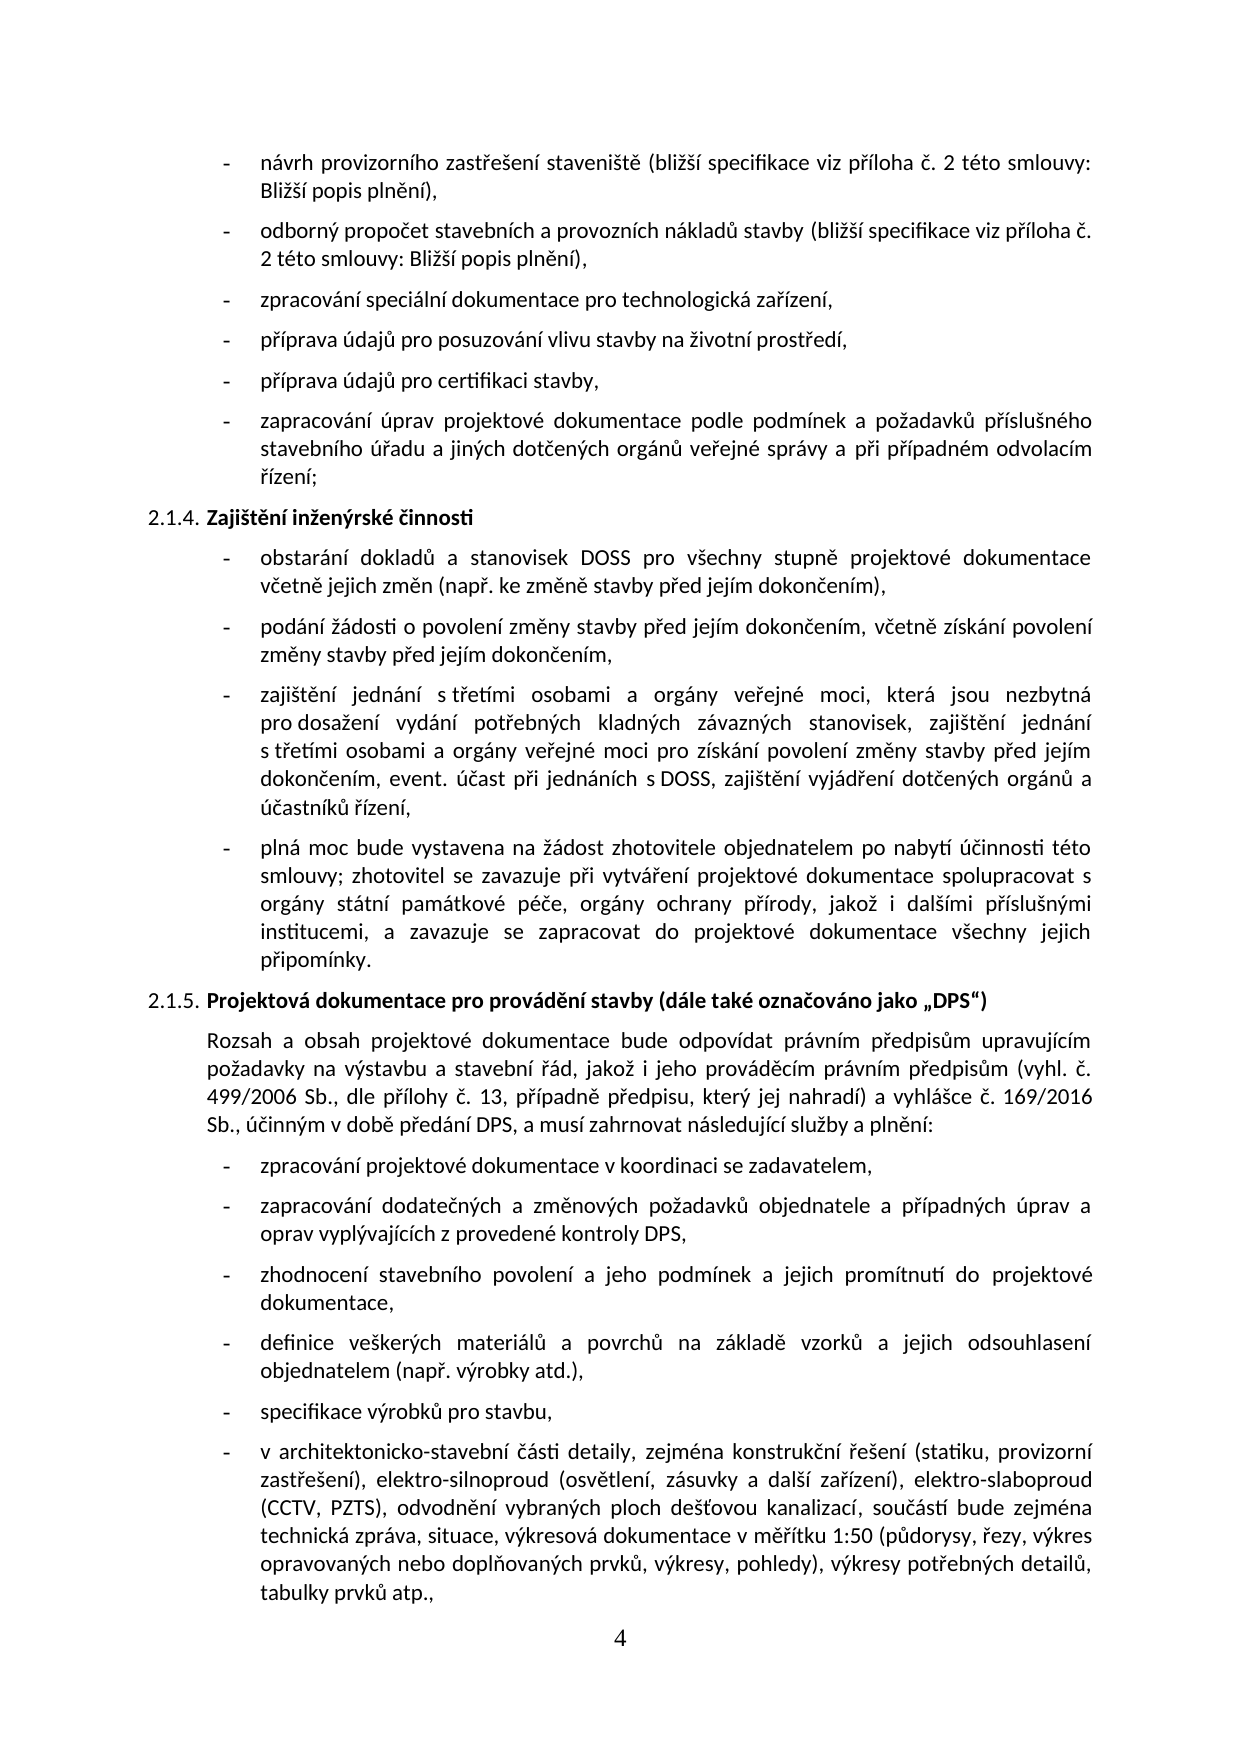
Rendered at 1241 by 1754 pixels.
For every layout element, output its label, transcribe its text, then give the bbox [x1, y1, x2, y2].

list zpracování projektové dokumentace v koordinaci se zadavatelem, [223, 1151, 1093, 1179]
list zapracování úprav projektové dokumentace podle podmínek a požadavků příslušného stavebního úřadu a jiných dotčených orgánů veřejné správy a při případném odvolacím řízení; [223, 406, 1093, 490]
list příprava údajů pro certifikaci stavby, [223, 366, 1093, 394]
list příprava údajů pro posuzování vlivu stavby na životní prostředí, [223, 325, 1093, 353]
list zpracování speciální dokumentace pro technologická zařízení, [223, 285, 1093, 313]
list zhodnocení stavebního povolení a jeho podmínek a jejich promítnutí do projektové dokumentace, [223, 1260, 1093, 1316]
list v architektonicko-stavební části detaily, zejména konstrukční řešení (statiku, provizorní zastřešení), elektro-silnoproud (osvětlení, zásuvky a další zařízení), elektro-slaboproud (CCTV, PZTS), odvodnění vybraných ploch dešťovou kanalizací, součástí bude zejména technická zpráva, situace, výkresová dokumentace v měřítku 1:50 (půdorysy, řezy, výkres opravovaných nebo doplňovaných prvků, výkresy, pohledy), výkresy potřebných detailů, tabulky prvků atp., [223, 1437, 1093, 1606]
list obstarání dokladů a stanovisek DOSS pro všechny stupně projektové dokumentace včetně jejich změn (např. ke změně stavby před jejím dokončením), [223, 543, 1093, 599]
list návrh provizorního zastřešení staveniště (bližší specifikace viz příloha č. 2 této smlouvy: Bližší popis plnění), [223, 148, 1093, 204]
list zajištění jednání s třetími osobami a orgány veřejné moci, která jsou nezbytná pro dosažení vydání potřebných kladných závazných stanovisek, zajištění jednání s třetími osobami a orgány veřejné moci pro získání povolení změny stavby před jejím dokončením, event. účast při jednáních s DOSS, zajištění vyjádření dotčených orgánů a účastníků řízení, [223, 681, 1093, 821]
list Zajištění inženýrské činnosti [148, 503, 1093, 531]
list definice veškerých materiálů a povrchů na základě vzorků a jejich odsouhlasení objednatelem (např. výrobky atd.), [223, 1328, 1093, 1384]
list podání žádosti o povolení změny stavby před jejím dokončením, včetně získání povolení změny stavby před jejím dokončením, [223, 612, 1093, 668]
list odborný propočet stavebních a provozních nákladů stavby (bližší specifikace viz příloha č. 2 této smlouvy: Bližší popis plnění), [223, 216, 1093, 272]
list plná moc bude vystavena na žádost zhotovitele objednatelem po nabytí účinnosti této smlouvy; zhotovitel se zavazuje při vytváření projektové dokumentace spolupracovat s orgány státní památkové péče, orgány ochrany přírody, jakož i dalšími příslušnými institucemi, a zavazuje se zapracovat do projektové dokumentace všechny jejich připomínky. [223, 833, 1093, 973]
list Projektová dokumentace pro provádění stavby (dále také označováno jako „DPS“) [148, 986, 1093, 1014]
text Rozsah a obsah projektové dokumentace bude odpovídat právním předpisům upravujícím požadavky na výstavbu a stavební řád, jakož i jeho prováděcím právním předpisům (vyhl. č. 499/2006 Sb., dle přílohy č. 13, případně předpisu, který jej nahradí) a vyhlášce č. 169/2016 Sb., účinným v době předání DPS, a musí zahrnovat následující služby a plnění: [207, 1026, 1093, 1138]
list specifikace výrobků pro stavbu, [223, 1397, 1093, 1425]
list zapracování dodatečných a změnových požadavků objednatele a případných úprav a oprav vyplývajících z provedené kontroly DPS, [223, 1191, 1093, 1247]
